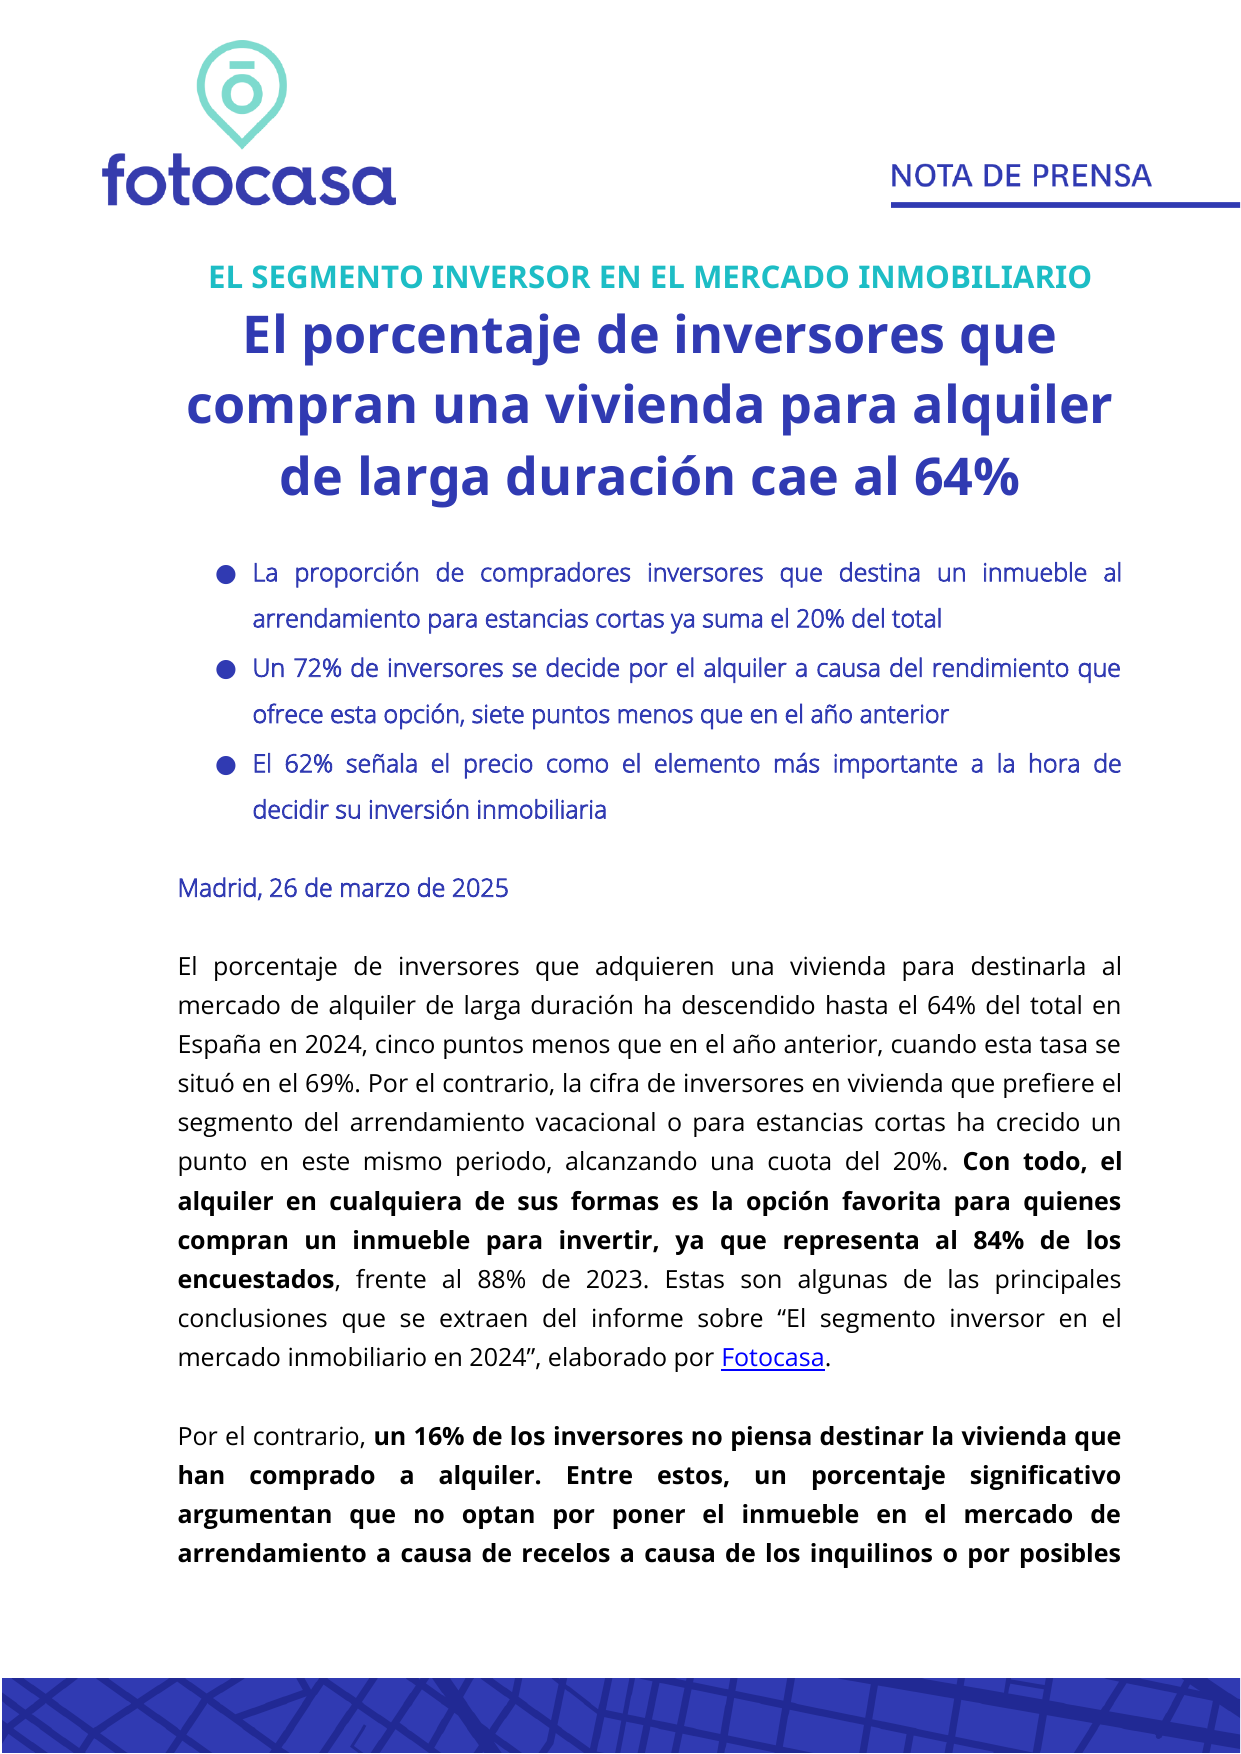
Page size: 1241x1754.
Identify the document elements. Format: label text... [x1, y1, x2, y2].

list El 62% señala el precio como el elemento más importante a la hora de decidir su inversión inmobiliaria [215, 735, 1123, 826]
list La proporción de compradores inversores que destina un inmueble al arrendamiento para estancias cortas ya suma el 20% del total [215, 544, 1123, 634]
text El porcentaje de inversores que compran una vivienda para alquiler de larga duración cae al 64% [177, 297, 1123, 510]
picture [0, 40, 1241, 208]
list Un 72% de inversores se decide por el alquiler a causa del rendimiento que ofrece esta opción, siete puntos menos que en el año anterior [215, 640, 1123, 730]
text Madrid, 26 de marzo de 2025 [177, 870, 1123, 904]
text EL SEGMENTO INVERSOR EN EL MERCADO INMOBILIARIO [177, 255, 1123, 297]
picture [2, 1678, 1241, 1753]
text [177, 1418, 1123, 1570]
text El porcentaje de inversores que adquieren una vivienda para destinarla al mercado de alquiler de larga duración ha descendido hasta el 64% del total en España en 2024, cinco puntos menos que en el año anterior, cuando esta tasa se situó en el 69%. Por el contrario, la cifra de inversores en vivienda que prefiere el segmento del arrendamiento vacacional o para estancias cortas ha crecido un punto en este mismo periodo, alcanzando una cuota del 20%. Con todo, el alquiler en cualquiera de sus formas es la opción favorita para quienes compran un inmueble para invertir, ya que representa al 84% de los encuestados, frente al 88% de 2023. Estas son algunas de las principales conclusiones que se extraen del informe sobre “El segmento inversor en el mercado inmobiliario en 2024”, elaborado por Fotocasa. [177, 948, 1123, 1374]
